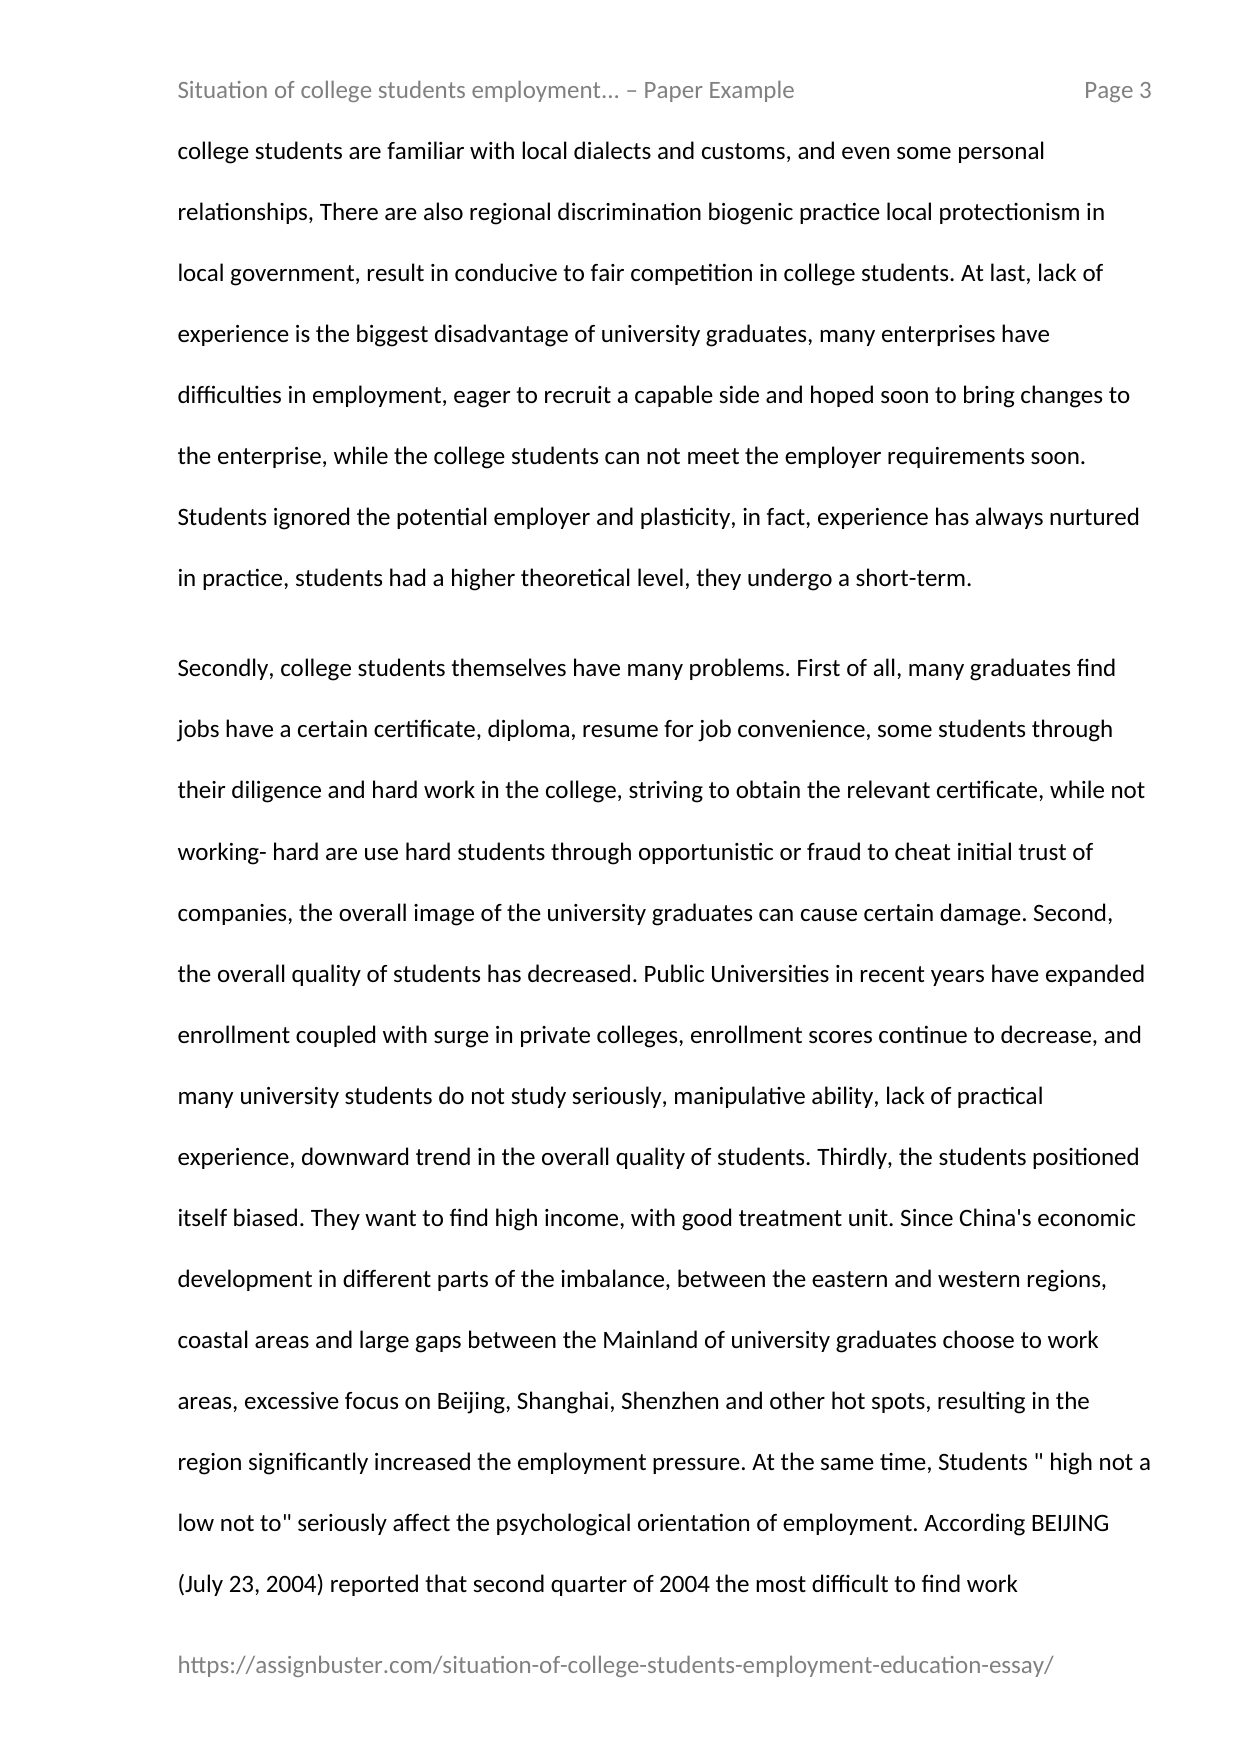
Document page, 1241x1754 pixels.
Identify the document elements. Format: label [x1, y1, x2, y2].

text [177, 135, 1152, 593]
text [177, 653, 1152, 1599]
